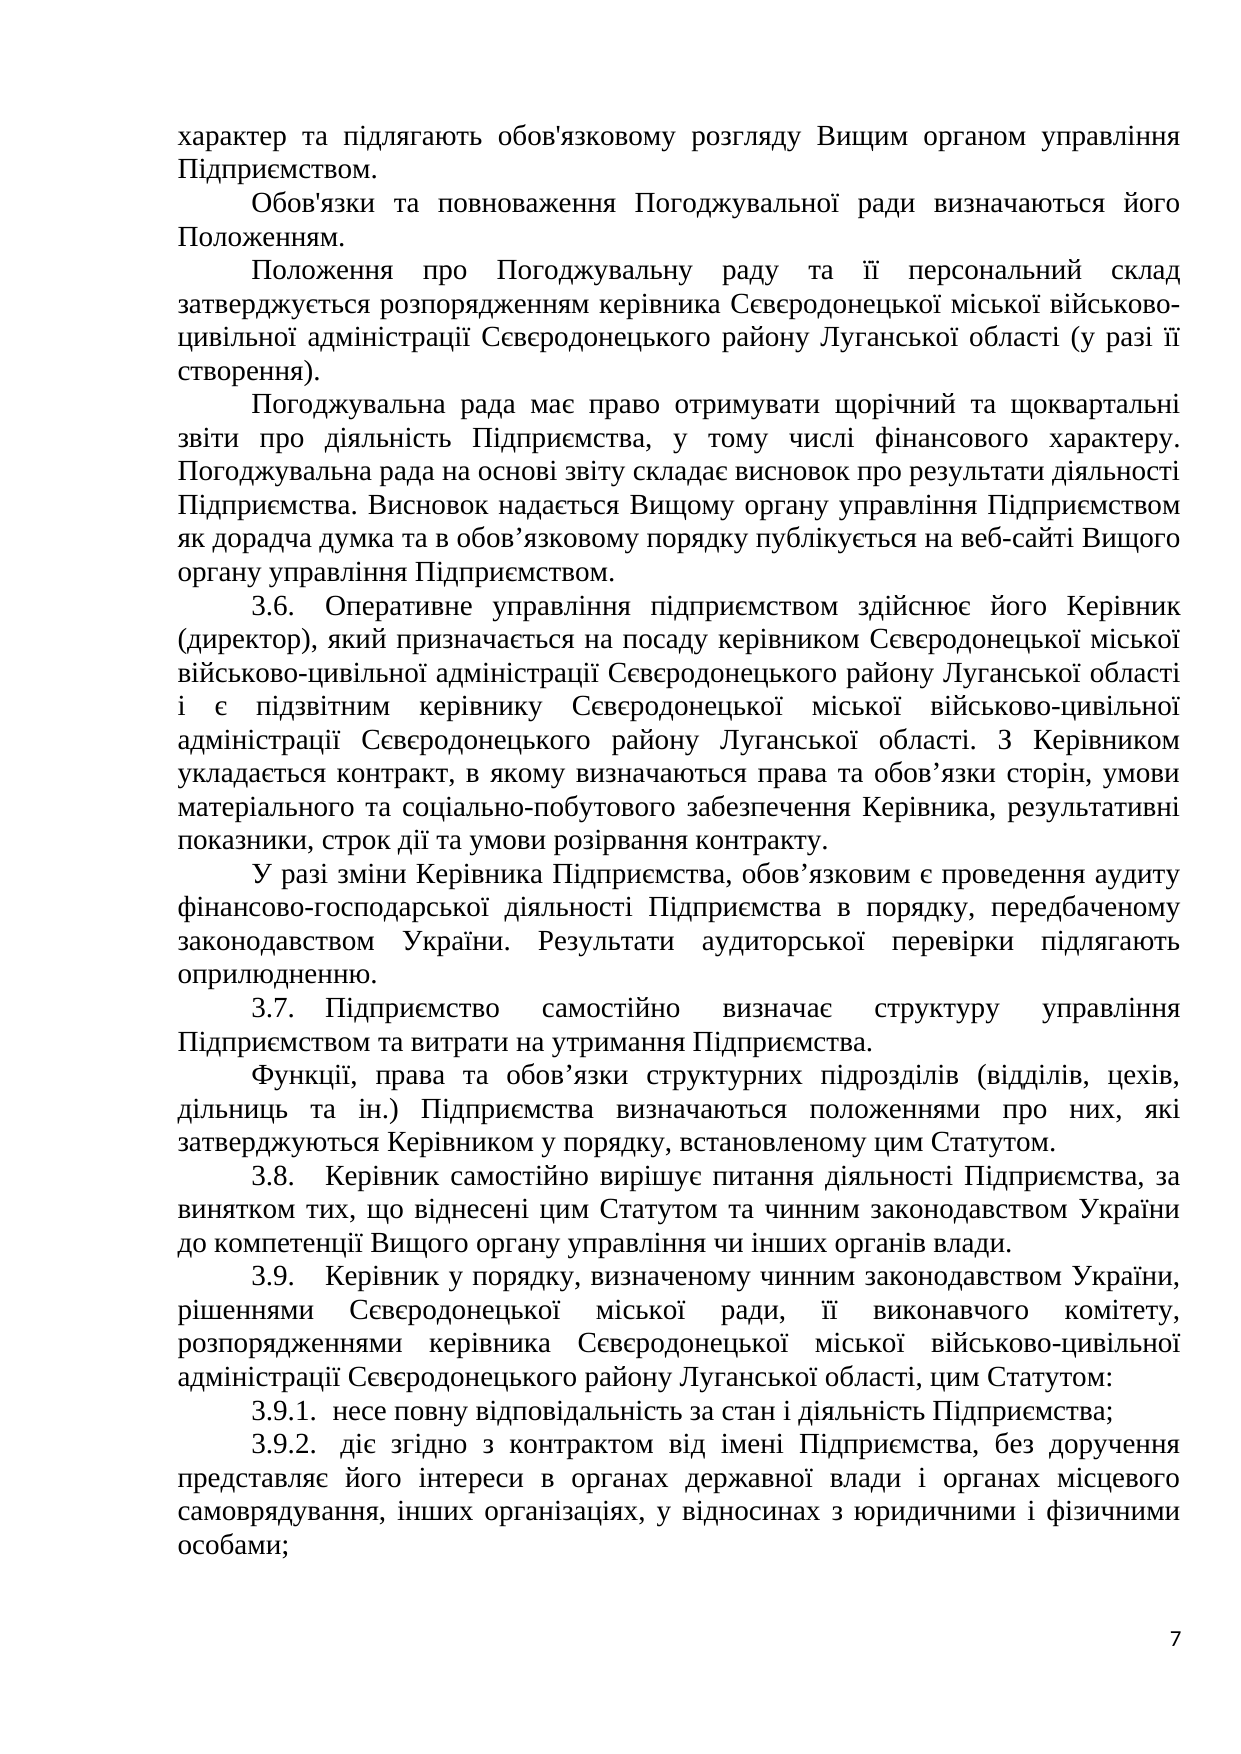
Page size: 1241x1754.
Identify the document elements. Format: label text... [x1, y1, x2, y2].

text 3.9.2. діє згідно з контрактом від імені Підприємства, без доручення представляє його інтереси в органах державної влади і органах місцевого самоврядування, інших організаціях, у відносинах з юридичними і фізичними особами; [177, 1426, 1181, 1560]
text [177, 118, 1181, 185]
text У разі зміни Керівника Підприємства, обов’язковим є проведення аудиту фінансово-господарської діяльності Підприємства в порядку, передбаченому законодавством України. Результати аудиторської перевірки підлягають оприлюдненню. [177, 856, 1181, 990]
text 3.7. Підприємство самостійно визначає структуру управління Підприємством та витрати на утримання Підприємства. [177, 990, 1181, 1057]
text Положення про Погоджувальну раду та її персональний склад затверджується розпорядженням керівника Сєвєродонецької міської військово-цивільної адміністрації Сєвєродонецького району Луганської області (у разі її створення). [177, 252, 1181, 386]
text 3.9. Керівник у порядку, визначеному чинним законодавством України, рішеннями Сєвєродонецької міської ради, її виконавчого комітету, розпорядженнями керівника Сєвєродонецької міської військово-цивільної адміністрації Сєвєродонецького району Луганської області, цим Статутом: [177, 1258, 1181, 1393]
text 3.8. Керівник самостійно вирішує питання діяльності Підприємства, за винятком тих, що віднесені цим Статутом та чинним законодавством України до компетенції Вищого органу управління чи інших органів влади. [177, 1158, 1181, 1258]
text Обов'язки та повноваження Погоджувальної ради визначаються його Положенням. [177, 185, 1181, 252]
text Погоджувальна рада має право отримувати щорічний та щоквартальні звіти про діяльність Підприємства, у тому числі фінансового характеру. Погоджувальна рада на основі звіту складає висновок про результати діяльності Підприємства. Висновок надається Вищому органу управління Підприємством як дорадча думка та в обов’язковому порядку публікується на веб-сайті Вищого органу управління Підприємством. [177, 386, 1181, 588]
text Функції, права та обов’язки структурних підрозділів (відділів, цехів, дільниць та ін.) Підприємства визначаються положеннями про них, які затверджуються Керівником у порядку, встановленому цим Статутом. [177, 1057, 1181, 1158]
text 3.6. Оперативне управління підприємством здійснює його Керівник (директор), який призначається на посаду керівником Сєвєродонецької міської військово-цивільної адміністрації Сєвєродонецького району Луганської області і є підзвітним керівнику Сєвєродонецької міської військово-цивільної адміністрації Сєвєродонецького району Луганської області. З Керівником укладається контракт, в якому визначаються права та обов’язки сторін, умови матеріального та соціально-побутового забезпечення Керівника, результативні показники, строк дії та умови розірвання контракту. [177, 588, 1181, 856]
text 3.9.1. несе повну відповідальність за стан і діяльність Підприємства; [177, 1393, 1181, 1426]
